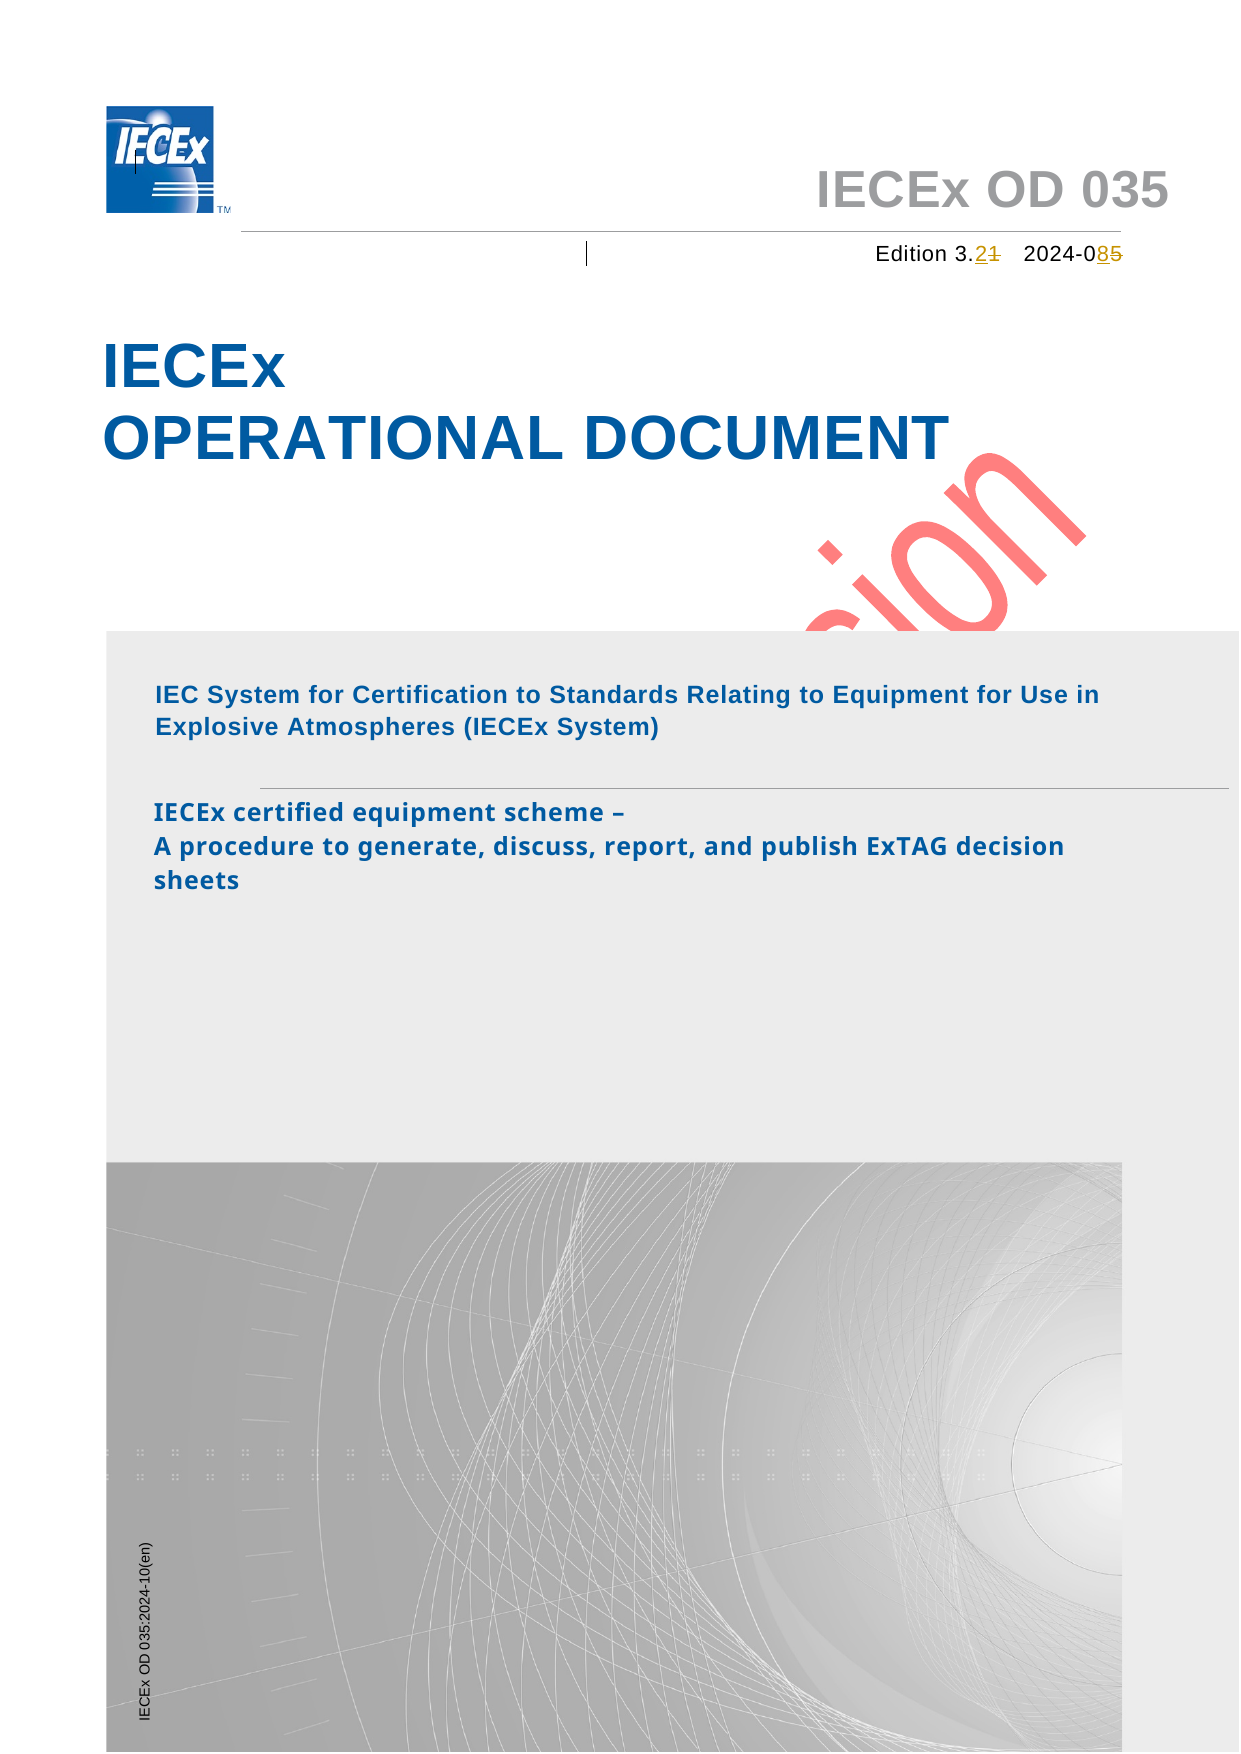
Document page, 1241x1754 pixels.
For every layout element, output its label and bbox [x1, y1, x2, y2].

picture [106, 631, 1239, 1752]
picture [106, 106, 231, 213]
